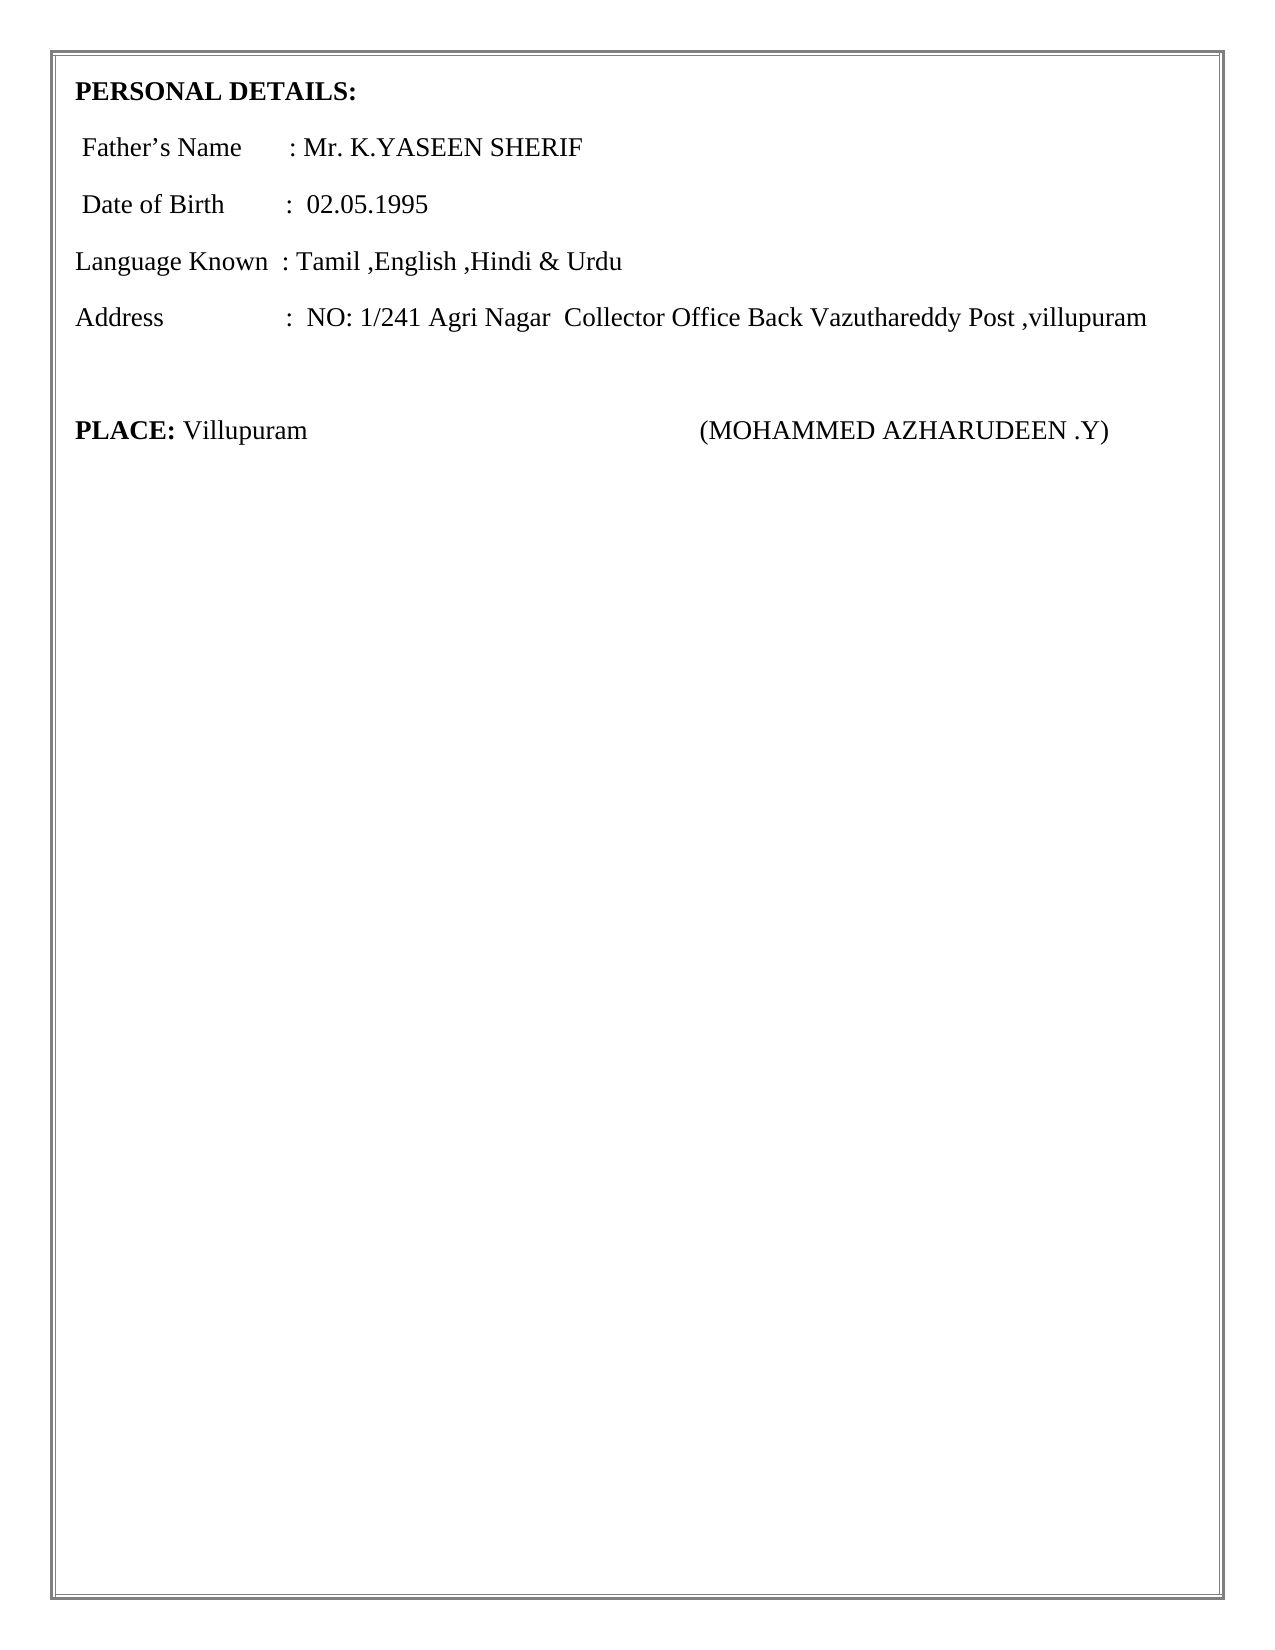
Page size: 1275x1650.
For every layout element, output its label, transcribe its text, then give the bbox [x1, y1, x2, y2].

text Father’s Name : Mr. K.YASEEN SHERIF [75, 132, 1200, 163]
text Address : NO: 1/241 Agri Nagar Collector Office Back Vazuthareddy Post ,villupuram [75, 301, 1200, 332]
text Date of Birth : 02.05.1995 [75, 188, 1200, 219]
text Language Known : Tamil ,English ,Hindi & Urdu [75, 245, 1200, 276]
text PERSONAL DETAILS: [75, 75, 1200, 106]
text PLACE: Villupuram (MOHAMMED AZHARUDEEN .Y) [75, 414, 1200, 446]
